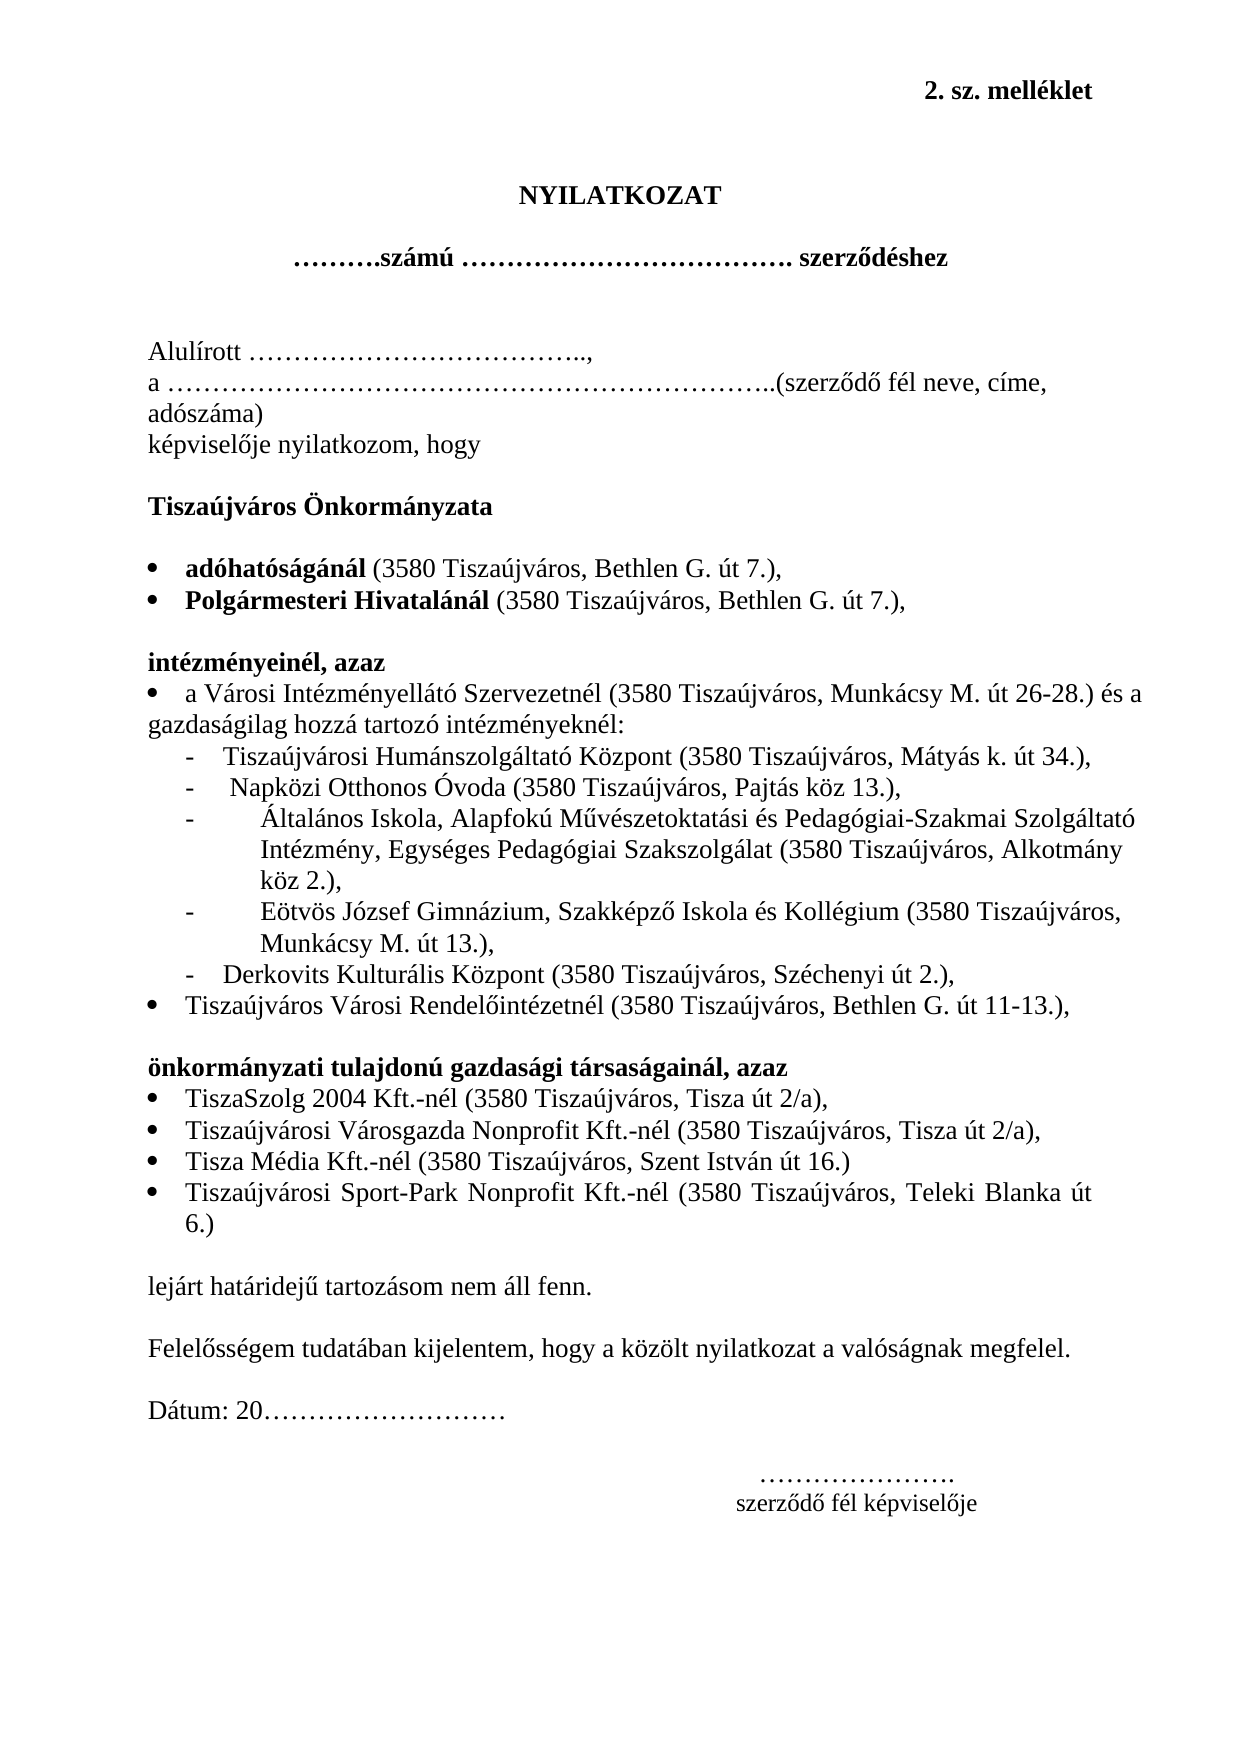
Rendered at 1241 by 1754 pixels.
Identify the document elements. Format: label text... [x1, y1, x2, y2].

list Polgármesteri Hivatalánál (3580 Tiszaújváros, Bethlen G. út 7.), [148, 584, 1160, 615]
list a Városi Intézményellátó Szervezetnél (3580 Tiszaújváros, Munkácsy M. út 26-28.) és a [148, 677, 1160, 709]
list Tisza Média Kft.-nél (3580 Tiszaújváros, Szent István út 16.) [148, 1145, 1092, 1176]
list adóhatóságánál (3580 Tiszaújváros, Bethlen G. út 7.), [148, 553, 1160, 584]
text lejárt határidejű tartozásom nem áll fenn. [148, 1270, 1092, 1301]
text Alulírott ……………………………….., [148, 334, 1092, 366]
text a …………………………………………………………..(szerződő fél neve, címe, adószáma) [148, 366, 1092, 428]
list TiszaSzolg 2004 Kft.-nél (3580 Tiszaújváros, Tisza út 2/a), [148, 1082, 1092, 1114]
list Tiszaújvárosi Sport-Park Nonprofit Kft.-nél (3580 Tiszaújváros, Teleki Blanka út 6.) [147, 1176, 1092, 1239]
text képviselője nyilatkozom, hogy [148, 428, 1092, 459]
text Felelősségem tudatában kijelentem, hogy a közölt nyilatkozat a valóságnak megfelel. [148, 1332, 1092, 1363]
list Tiszaújváros Városi Rendelőintézetnél (3580 Tiszaújváros, Bethlen G. út 11-13.), [147, 989, 1092, 1020]
text önkormányzati tulajdonú gazdasági társaságainál, azaz [148, 1051, 1092, 1082]
text NYILATKOZAT [148, 179, 1092, 210]
list Derkovits Kulturális Központ (3580 Tiszaújváros, Széchenyi út 2.), [185, 958, 1160, 989]
list Eötvös József Gimnázium, Szakképző Iskola és Kollégium (3580 Tiszaújváros, [185, 896, 1160, 927]
text Tiszaújváros Önkormányzata [148, 490, 1092, 521]
list Tiszaújvárosi Humánszolgáltató Központ (3580 Tiszaújváros, Mátyás k. út 34.), [185, 740, 1160, 771]
text Intézmény, Egységes Pedagógiai Szakszolgálat (3580 Tiszaújváros, Alkotmány [260, 833, 1160, 864]
text Dátum: 20……………………… [148, 1394, 1092, 1426]
list Tiszaújvárosi Városgazda Nonprofit Kft.-nél (3580 Tiszaújváros, Tisza út 2/a), [148, 1114, 1092, 1145]
text intézményeinél, azaz [148, 646, 1160, 677]
list Napközi Otthonos Óvoda (3580 Tiszaújváros, Pajtás köz 13.), [185, 771, 1160, 802]
text Munkácsy M. út 13.), [260, 927, 1160, 958]
text gazdaságilag hozzá tartozó intézményeknél: [148, 709, 1160, 740]
text …………………. [591, 1457, 1092, 1488]
text ……….számú ………………………………. szerződéshez [148, 241, 1092, 272]
list Általános Iskola, Alapfokú Művészetoktatási és Pedagógiai-Szakmai Szolgáltató [185, 802, 1160, 833]
text szerződő fél képviselője [591, 1488, 1092, 1517]
text köz 2.), [260, 864, 1160, 896]
